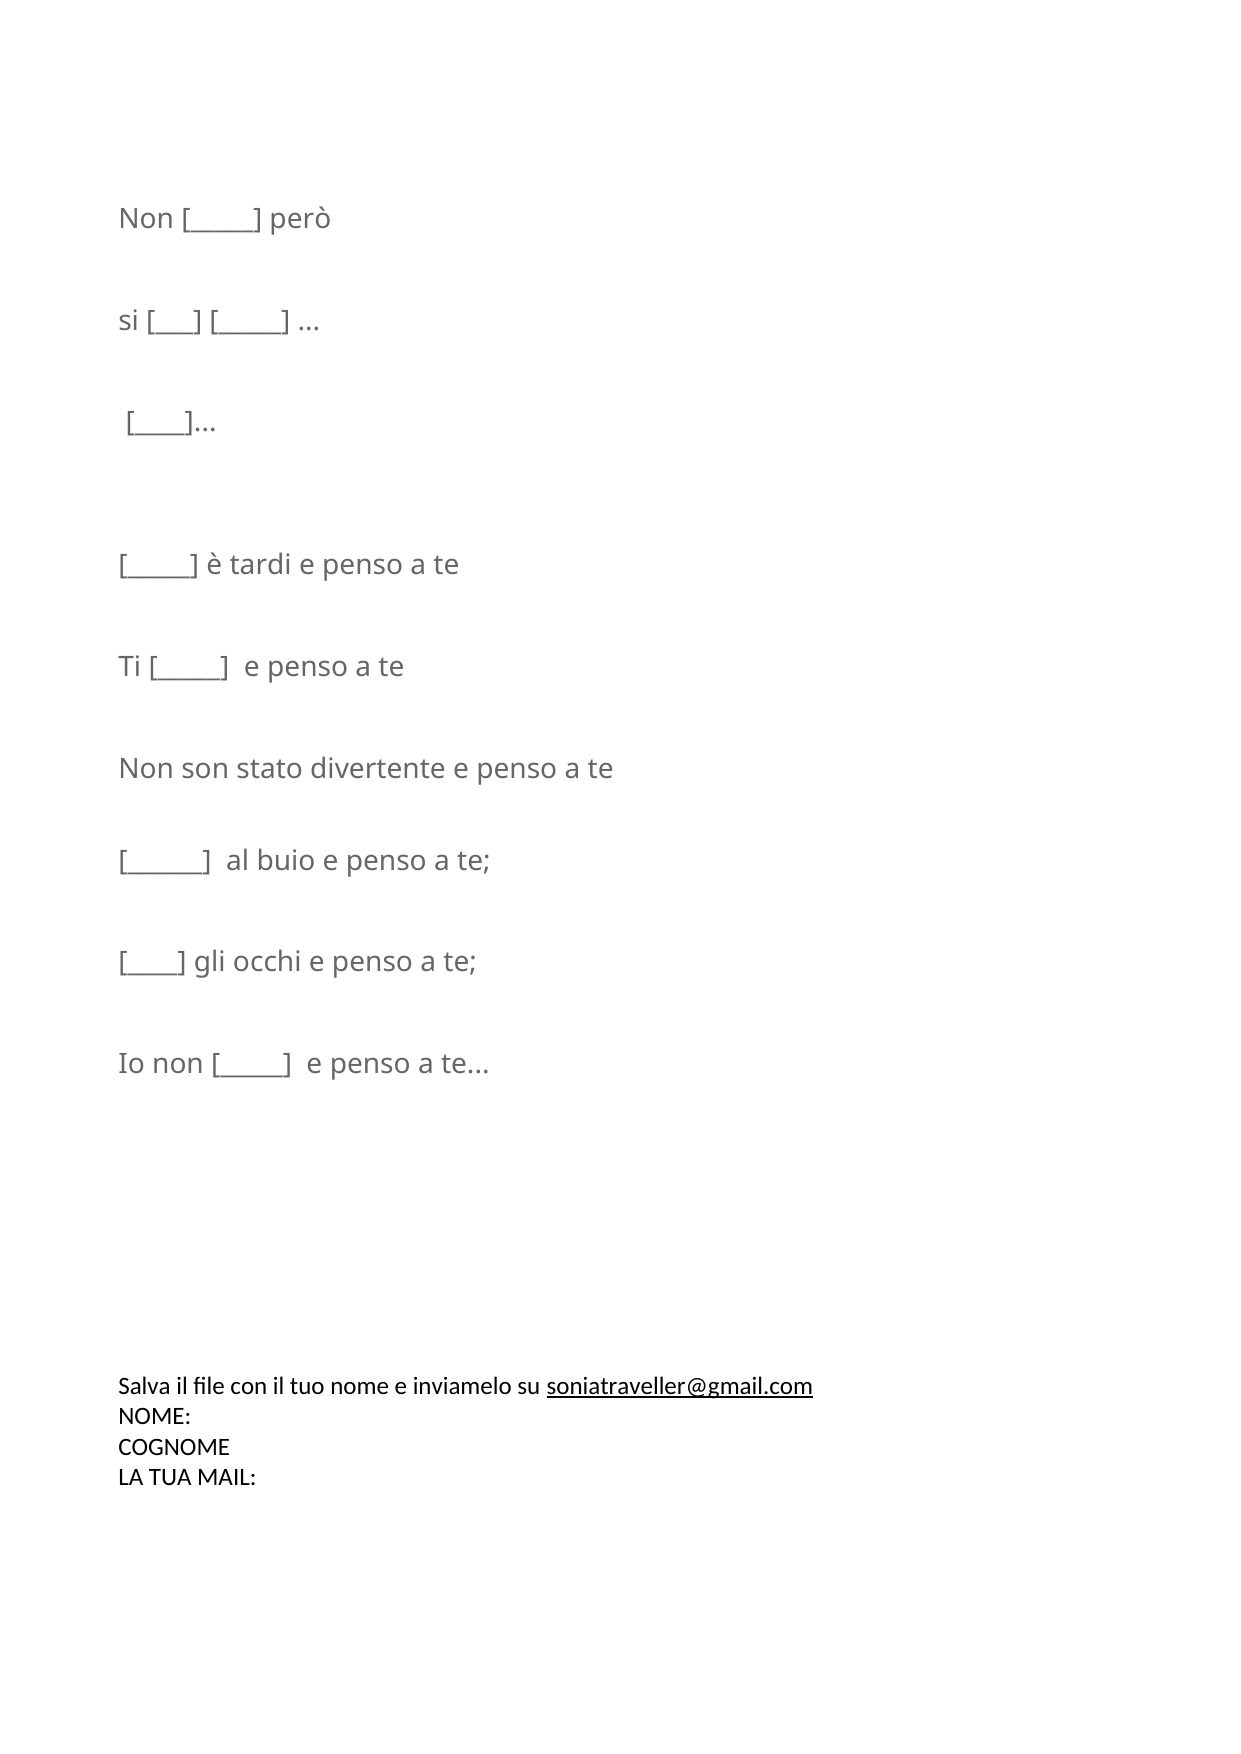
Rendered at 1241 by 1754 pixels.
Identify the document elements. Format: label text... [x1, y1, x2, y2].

text [_____] è tardi e penso a te [118, 545, 1122, 583]
text Io non [_____] e penso a te... [118, 1043, 1122, 1082]
text si [___] [_____] ... [118, 300, 1122, 338]
text [______] al buio e penso a te; [118, 840, 1122, 878]
text Non [_____] però [118, 198, 1122, 237]
text Non son stato divertente e penso a te [118, 748, 1122, 786]
text [____]... [118, 402, 1122, 440]
text NOME: [118, 1401, 1122, 1431]
text [____] gli occhi e penso a te; [118, 942, 1122, 980]
text Ti [_____] e penso a te [118, 646, 1122, 685]
text Salva il file con il tuo nome e inviamelo su soniatraveller@gmail.com [118, 1370, 1122, 1401]
text COGNOME LA TUA MAIL: [118, 1431, 1122, 1492]
